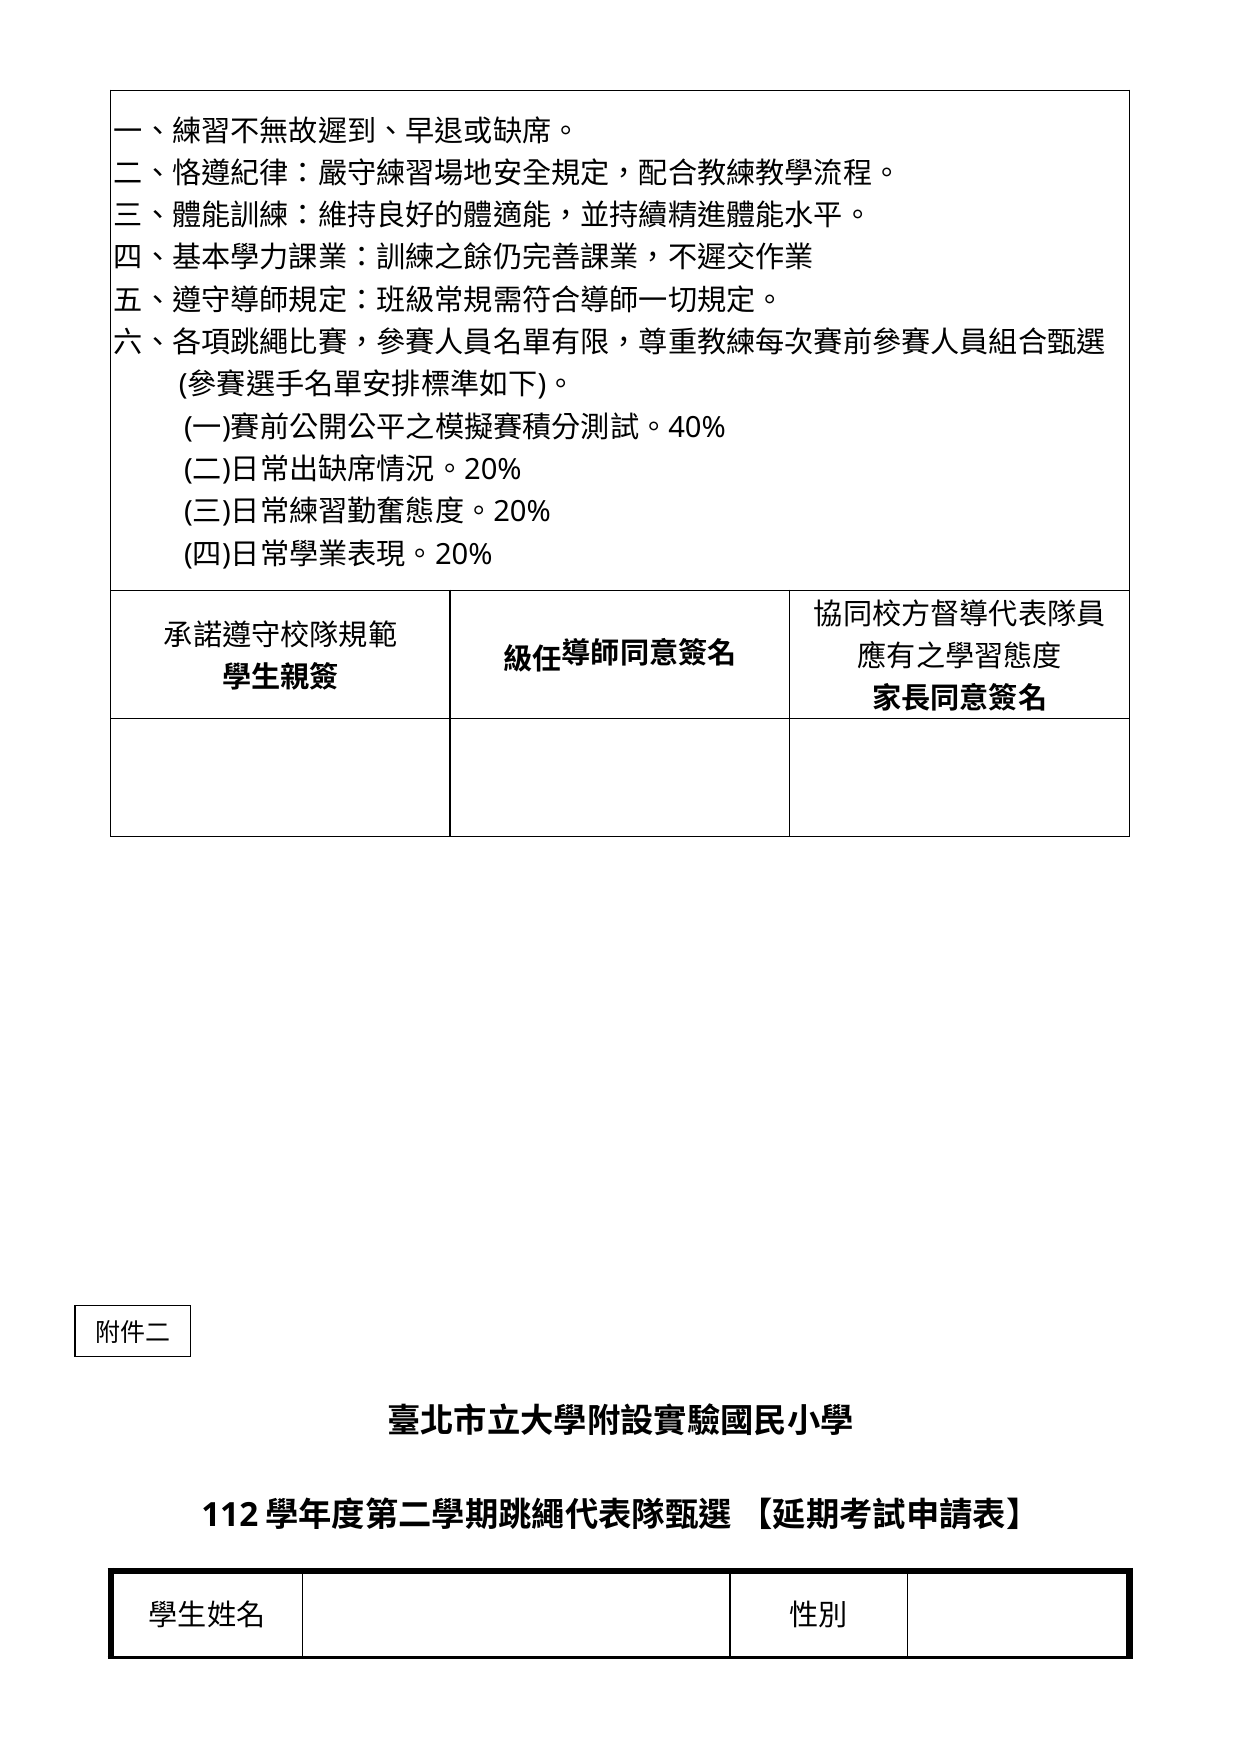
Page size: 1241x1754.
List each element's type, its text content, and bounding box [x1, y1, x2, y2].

table_header 學生姓名 [114, 1574, 302, 1656]
table_cell [790, 719, 1129, 836]
table_cell [451, 719, 789, 836]
table_cell 練習不無故遲到、早退或缺席。 恪遵紀律：嚴守練習場地安全規定，配合教練教學流程。 體能訓練：維持良好的體適能，並持續精進體能水平。 基本學力課業：訓練之餘仍完善課業，不遲交作業 遵守導師規定：班級常規需符合導師一切規定。 各項跳繩比賽，參賽人員名單有限，尊重教練每次賽前參賽人員組合甄選 (參賽選手名單安排標準如下)。 (一)賽前公開公平之模擬賽積分測試。40% (二)日常出缺席情況。20% (三)日常練習勤奮態度。20% (四)日常學業表現。20% [111, 91, 1129, 589]
table_header [908, 1574, 1126, 1656]
table_cell [111, 719, 449, 836]
table_cell 協同校方督導代表隊員 應有之學習態度 家長同意簽名 [790, 591, 1129, 717]
table_header [303, 1574, 729, 1656]
table_header 性別 [731, 1574, 907, 1656]
text 112學年度第二學期跳繩代表隊甄選 【延期考試申請表】 [75, 1474, 1165, 1549]
table_cell 級任導師同意簽名 [451, 591, 789, 717]
text 臺北市立大學附設實驗國民小學 [75, 1380, 1165, 1455]
table_cell 承諾遵守校隊規範 學生親簽 [111, 591, 449, 717]
